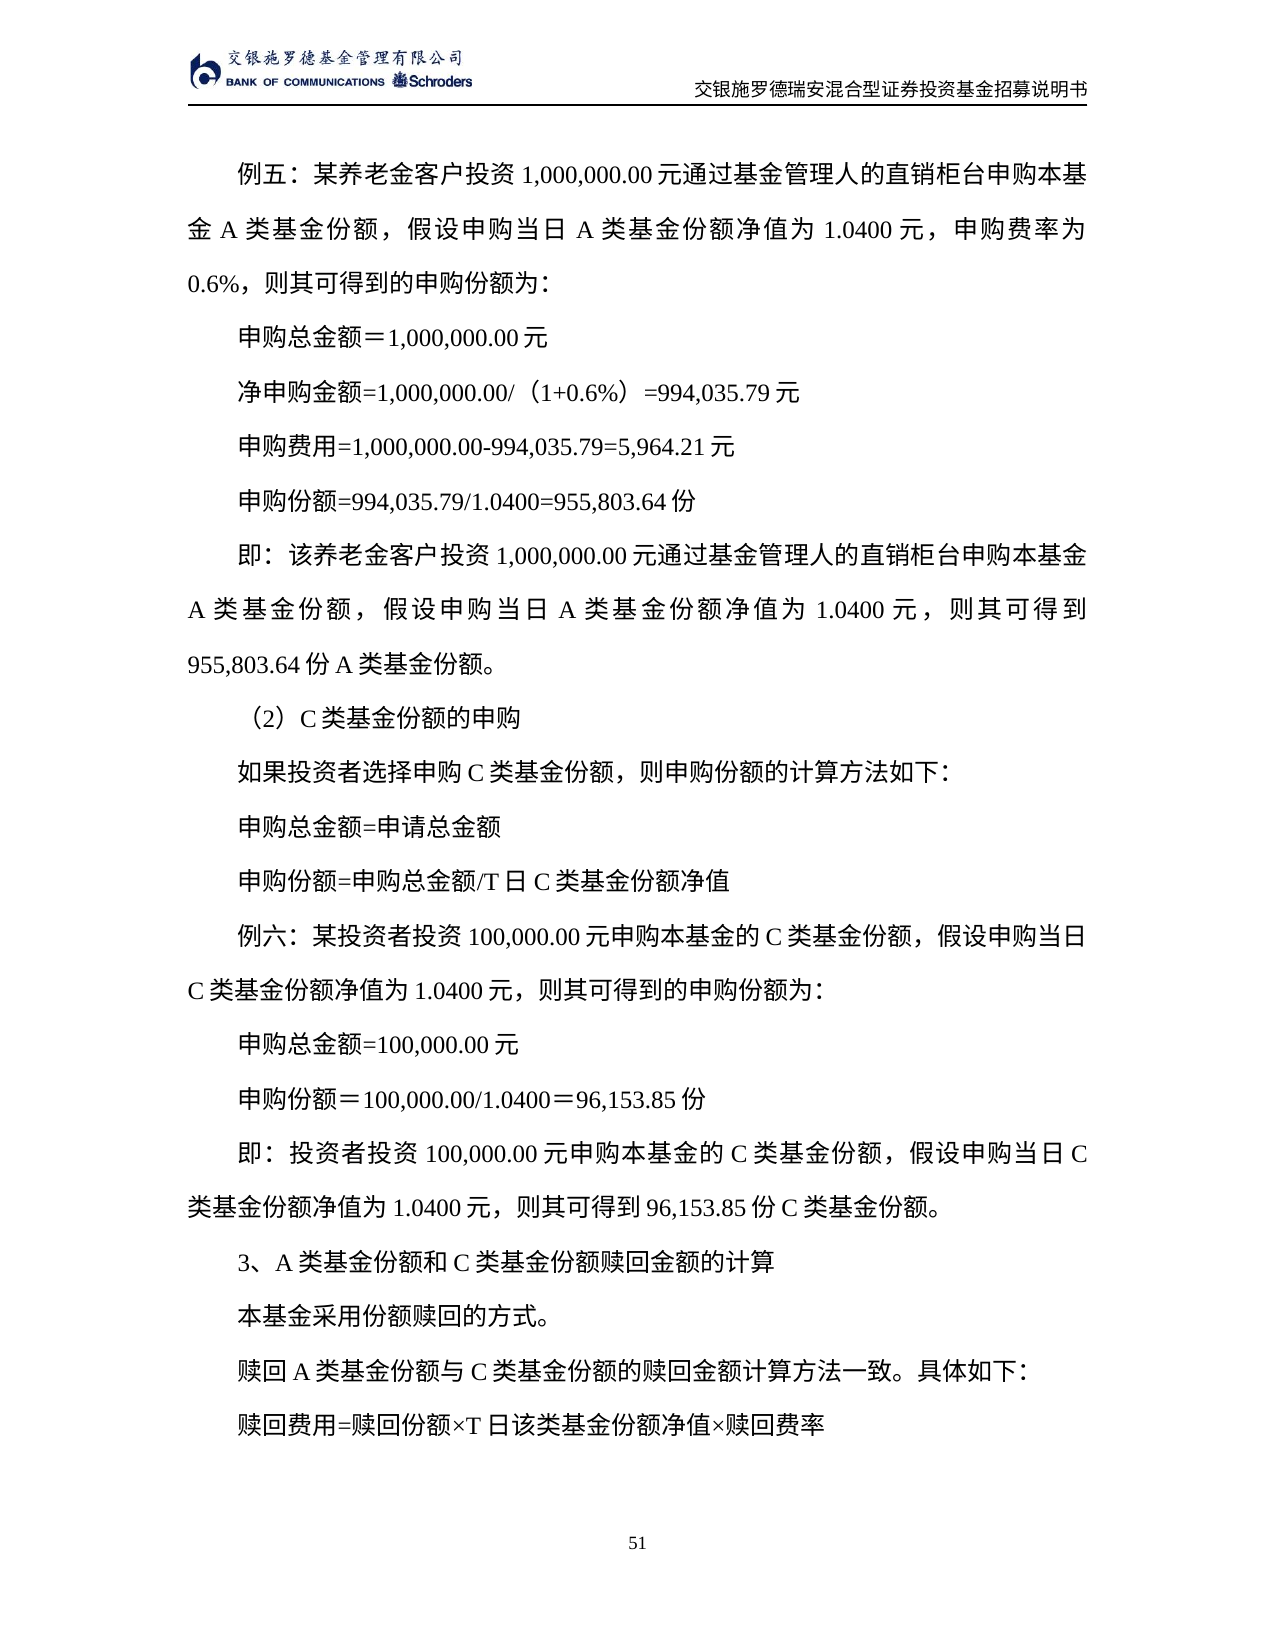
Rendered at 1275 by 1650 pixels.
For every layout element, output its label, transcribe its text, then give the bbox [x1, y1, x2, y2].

text 例六：某投资者投资100,000.00元申购本基金的C类基金份额，假设申购当日C类基金份额净值为1.0400元，则其可得到的申购份额为： [187, 916, 1087, 1007]
text 如果投资者选择申购C类基金份额，则申购份额的计算方法如下： [187, 753, 1087, 789]
text 申购份额=994,035.79/1.0400=955,803.64份 [187, 481, 1087, 517]
text 即：投资者投资100,000.00元申购本基金的C类基金份额，假设申购当日C类基金份额净值为1.0400元，则其可得到96,153.85份C类基金份额。 [187, 1133, 1087, 1224]
text 例五：某养老金客户投资1,000,000.00元通过基金管理人的直销柜台申购本基金A类基金份额，假设申购当日A类基金份额净值为1.0400元，申购费率为0.6%，则其可得到的申购份额为： [187, 155, 1087, 300]
text （2）C类基金份额的申购 [187, 698, 1087, 735]
text 申购份额=申购总金额/T日C类基金份额净值 [187, 862, 1087, 898]
text 即：该养老金客户投资1,000,000.00元通过基金管理人的直销柜台申购本基金A类基金份额，假设申购当日A类基金份额净值为1.0400元，则其可得到955,803.64份A类基金份额。 [187, 535, 1087, 680]
picture [190, 50, 472, 89]
text 申购总金额=申请总金额 [187, 807, 1087, 843]
text 净申购金额=1,000,000.00/（1+0.6%）=994,035.79元 [187, 372, 1087, 408]
text 赎回费用=赎回份额×T日该类基金份额净值×赎回费率 [187, 1405, 1087, 1442]
text 申购份额＝100,000.00/1.0400＝96,153.85份 [187, 1079, 1087, 1115]
text 本基金采用份额赎回的方式。 [187, 1297, 1087, 1333]
text 申购费用=1,000,000.00-994,035.79=5,964.21元 [187, 427, 1087, 463]
text 申购总金额＝1,000,000.00元 [187, 318, 1087, 354]
text 申购总金额=100,000.00元 [187, 1025, 1087, 1061]
text 赎回A类基金份额与C类基金份额的赎回金额计算方法一致。具体如下： [187, 1351, 1087, 1387]
text 3、A类基金份额和C类基金份额赎回金额的计算 [187, 1242, 1087, 1278]
